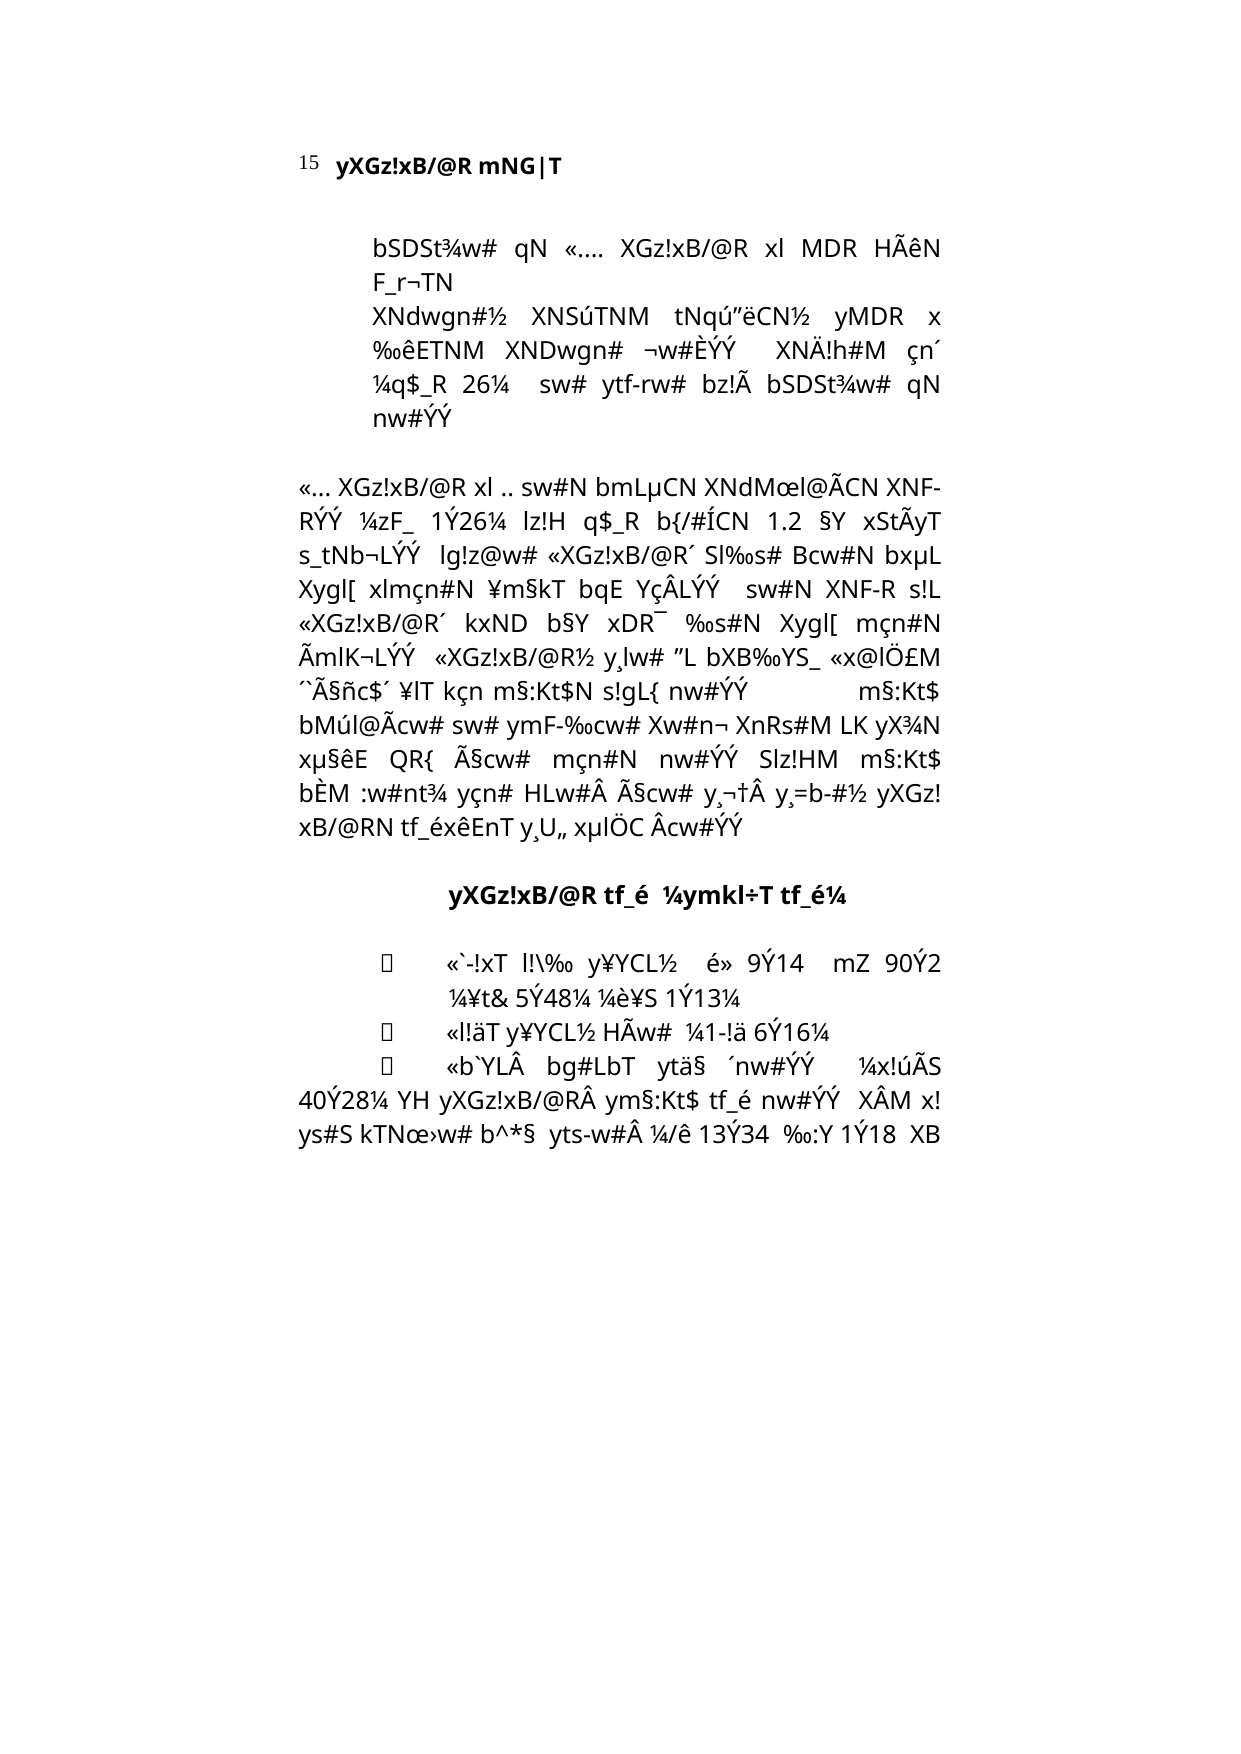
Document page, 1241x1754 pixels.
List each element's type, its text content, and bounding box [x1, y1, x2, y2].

list «b`YLÂ bg#LbT ytä§ ´nw#ÝÝ ¼x!úÃS 40Ý28¼ YH yXGz!xB/@RÂ ym§:Kt$ tf_é nw#ÝÝ XÂM x!ys#S kTNœ›w# b^*§ yts-w#Â ¼/ê 13Ý34 ‰:Y 1Ý18 XB‰ 1Ý13¼ lX›M ”L k!ÄN ytgÆLN tf_é nw#ÝÝ ¼l#” 20Ý35..36 2’@_éS 1Ý4 x!úÃS 40Ý28...31¼ [298, 1048, 942, 1151]
list «`-!xT l!\‰ y¥YCL½ é» 9Ý14 mZ 90Ý2 ¼¥t& 5Ý48¼ ¼è¥S 1Ý13¼ [387, 946, 942, 1014]
text «... XGz!xB/@R xl .. sw#N bmLµCN XNdMœl@ÃCN XNF-RÝÝ ¼zF_ 1Ý26¼ lz!H q$_R b{/#ÍCN 1.2 §Y xStÃyT s_tNb¬LÝÝ lg!z@w# «XGz!xB/@R´ Sl‰s# Bcw#N bxµL Xygl[ xlmçn#N ¥m§kT bqE YçÂLÝÝ sw#N XNF-R s!L «XGz!xB/@R´ kxND b§Y xDR¯ ‰s#N Xygl[ mçn#N ÃmlK¬LÝÝ «XGz!xB/@R½ y¸lw# ”L bXB‰YS_ «x@lÖ£M´`Ã§ñc$´ ¥lT kçn m§:Kt$N s!gL{ nw#ÝÝ m§:Kt$ bMúl@Ãcw# sw# ymF-‰cw# Xw#n¬ XnRs#M LK yX¾N xµ§êE QR{ Ã§cw# mçn#N nw#ÝÝ Slz!HM m§:Kt$ bÈM :w#nt¾ yçn# HLw#Â Ã§cw# y¸¬†Â y¸=b-#½ yXGz!xB/@RN tf_éxêEnT y¸U„ xµlÖC Âcw#ÝÝ [298, 469, 942, 844]
list «l!äT y¥YCL½ HÃw# ¼1-!ä 6Ý16¼ [298, 1014, 942, 1048]
text yXGz!xB/@R tf_é ¼ymkl÷T tf_é¼ [298, 878, 942, 912]
text bSDSt¾w# qN «.... XGz!xB/@R xl MDR HÃêN F_r¬TN [295, 231, 942, 299]
text XNdwgn#½ XNSúTNM tNqú”ëCN½ yMDR x‰êETNM XNDwgn# ¬w#ÈÝÝ XNÄ!h#M çn´ ¼q$_R 26¼ sw# ytf-rw# bz!Ã bSDSt¾w# qN nw#ÝÝ [372, 299, 942, 435]
